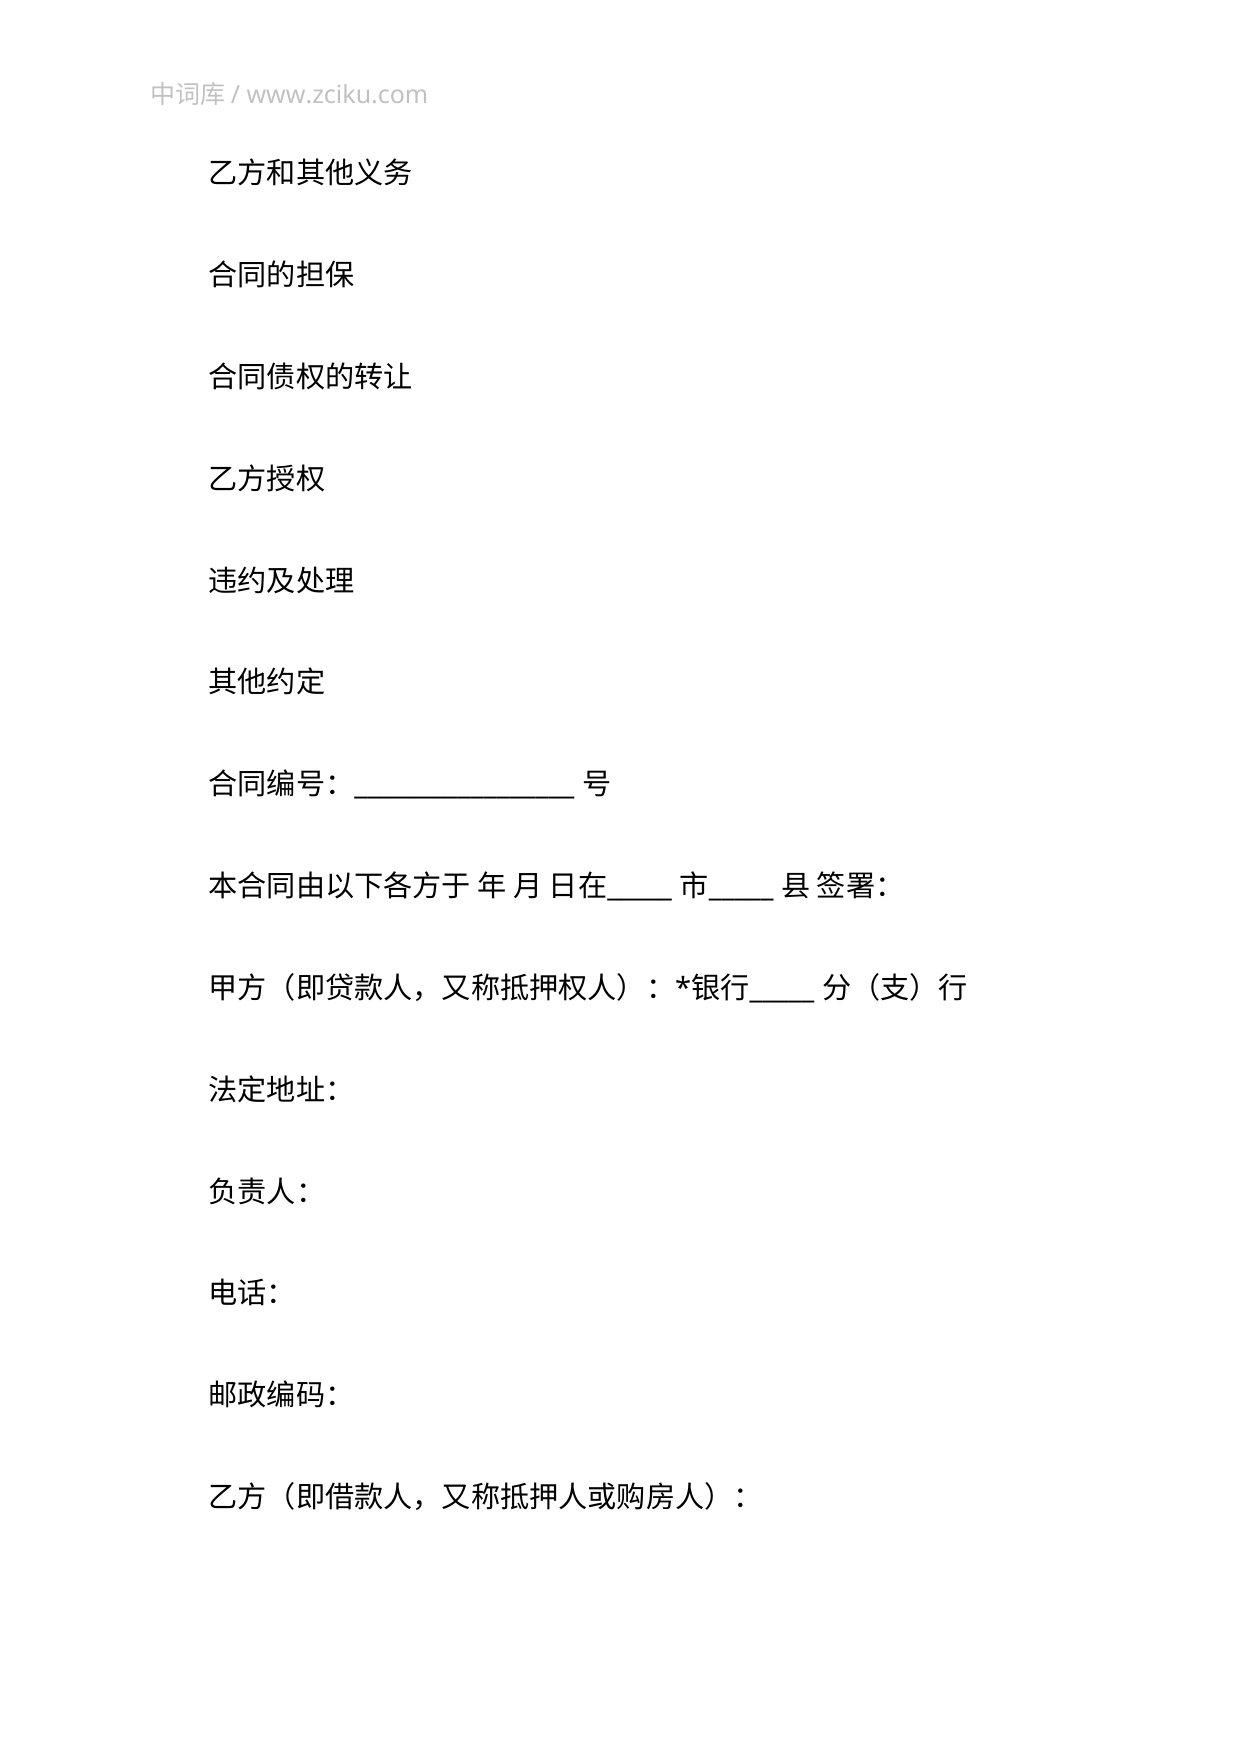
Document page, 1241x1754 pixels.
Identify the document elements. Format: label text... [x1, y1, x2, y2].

text 法定地址： [150, 1067, 1090, 1109]
text 负责人： [150, 1168, 1090, 1211]
text 乙方和其他义务 [150, 150, 1090, 192]
text 乙方（即借款人，又称抵押人或购房人）： [150, 1474, 1090, 1516]
text 合同编号：_________________ 号 [150, 761, 1090, 803]
text 合同债权的转让 [150, 353, 1090, 396]
text 电话： [150, 1270, 1090, 1312]
text 甲方（即贷款人，又称抵押权人）：*银行_____ 分（支）行 [150, 964, 1090, 1007]
text 邮政编码： [150, 1372, 1090, 1414]
text 其他约定 [150, 659, 1090, 701]
text 合同的担保 [150, 252, 1090, 294]
text 乙方授权 [150, 455, 1090, 498]
text 违约及处理 [150, 557, 1090, 599]
text 本合同由以下各方于 年 月 日在_____ 市_____ 县 签署： [150, 863, 1090, 905]
